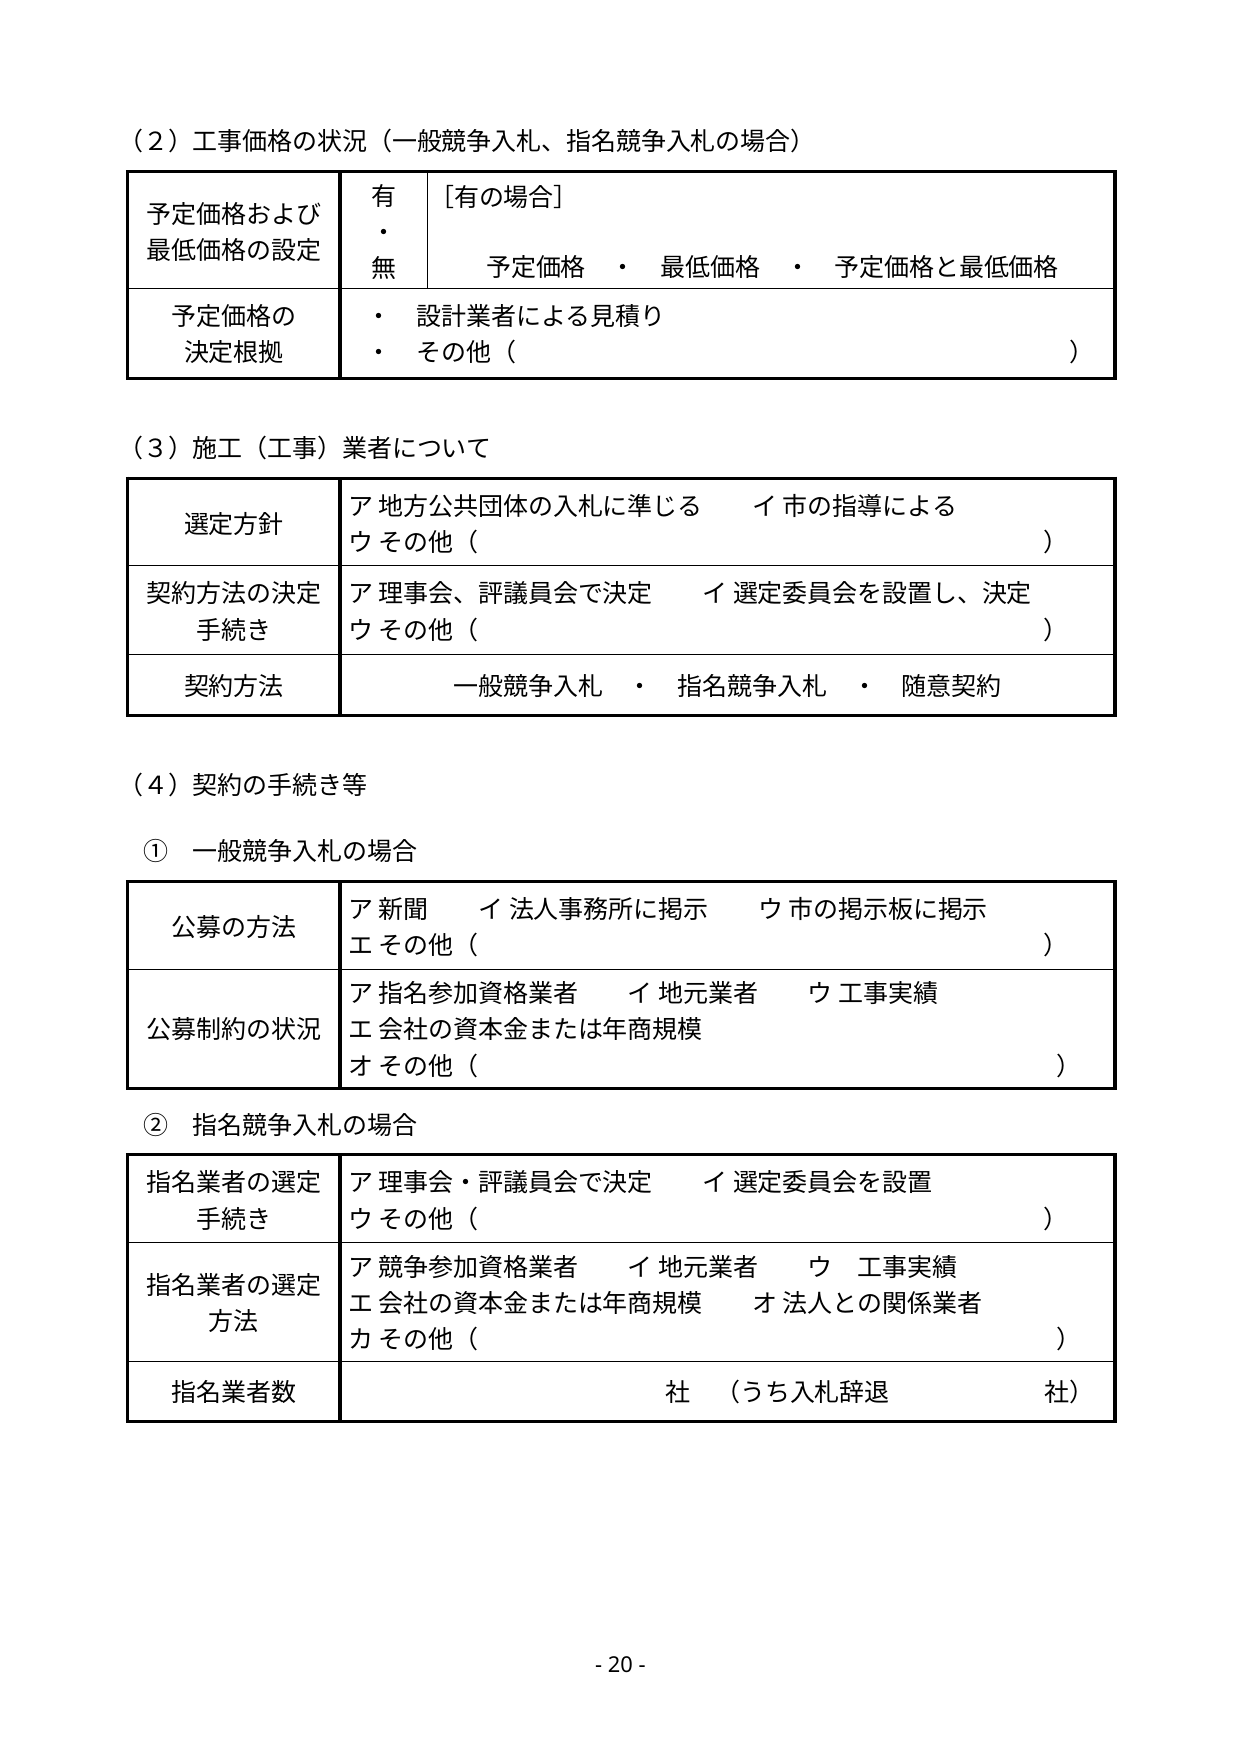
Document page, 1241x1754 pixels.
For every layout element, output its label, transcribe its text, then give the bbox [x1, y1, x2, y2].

table_cell 契約方法の決定 手続き [129, 566, 338, 654]
table_cell 指名業者の選定 方法 [129, 1243, 338, 1361]
table_cell ア 競争参加資格業者 イ 地元業者 ウ 工事実績 エ 会社の資本金または年商規模 オ 法人との関係業者 カ その他（ ） [342, 1243, 1113, 1361]
table_header 公募の方法 [129, 883, 338, 968]
table_header 指名業者の選定 手続き [129, 1156, 338, 1242]
table_header ［有の場合］ 予定価格 ・ 最低価格 ・ 予定価格と最低価格 [428, 173, 1113, 288]
table_header ア 新聞 イ 法人事務所に掲示 ウ 市の掲示板に掲示 エ その他（ ） [342, 883, 1113, 968]
text （３）施工（工事）業者について [118, 431, 1122, 464]
table_cell 社 （うち入札辞退 社） [342, 1362, 1113, 1420]
table_cell 一般競争入札 ・ 指名競争入札 ・ 随意契約 [342, 655, 1113, 713]
table_header 予定価格および 最低価格の設定 [129, 173, 338, 288]
table_header ア 地方公共団体の入札に準じる イ 市の指導による ウ その他（ ） [342, 480, 1113, 565]
table_cell 公募制約の状況 [129, 970, 338, 1087]
text （２）工事価格の状況（一般競争入札、指名競争入札の場合） [118, 124, 1122, 157]
table_cell 契約方法 [129, 655, 338, 713]
table_cell ・ 設計業者による見積り ・ その他（ ） [342, 289, 1113, 377]
table_cell ア 理事会、評議員会で決定 イ 選定委員会を設置し、決定 ウ その他（ ） [342, 566, 1113, 654]
table_header 有 ・ 無 [342, 173, 427, 288]
text （４）契約の手続き等 [118, 767, 1122, 801]
table_cell 予定価格の 決定根拠 [129, 289, 338, 377]
table_header 選定方針 [129, 480, 338, 565]
text ① 一般競争入札の場合 [118, 834, 1122, 867]
table_cell ア 指名参加資格業者 イ 地元業者 ウ 工事実績 エ 会社の資本金または年商規模 オ その他（ ） [342, 970, 1113, 1087]
table_header ア 理事会・評議員会で決定 イ 選定委員会を設置 ウ その他（ ） [342, 1156, 1113, 1242]
table_cell 指名業者数 [129, 1362, 338, 1420]
text ② 指名競争入札の場合 [118, 1107, 1122, 1141]
